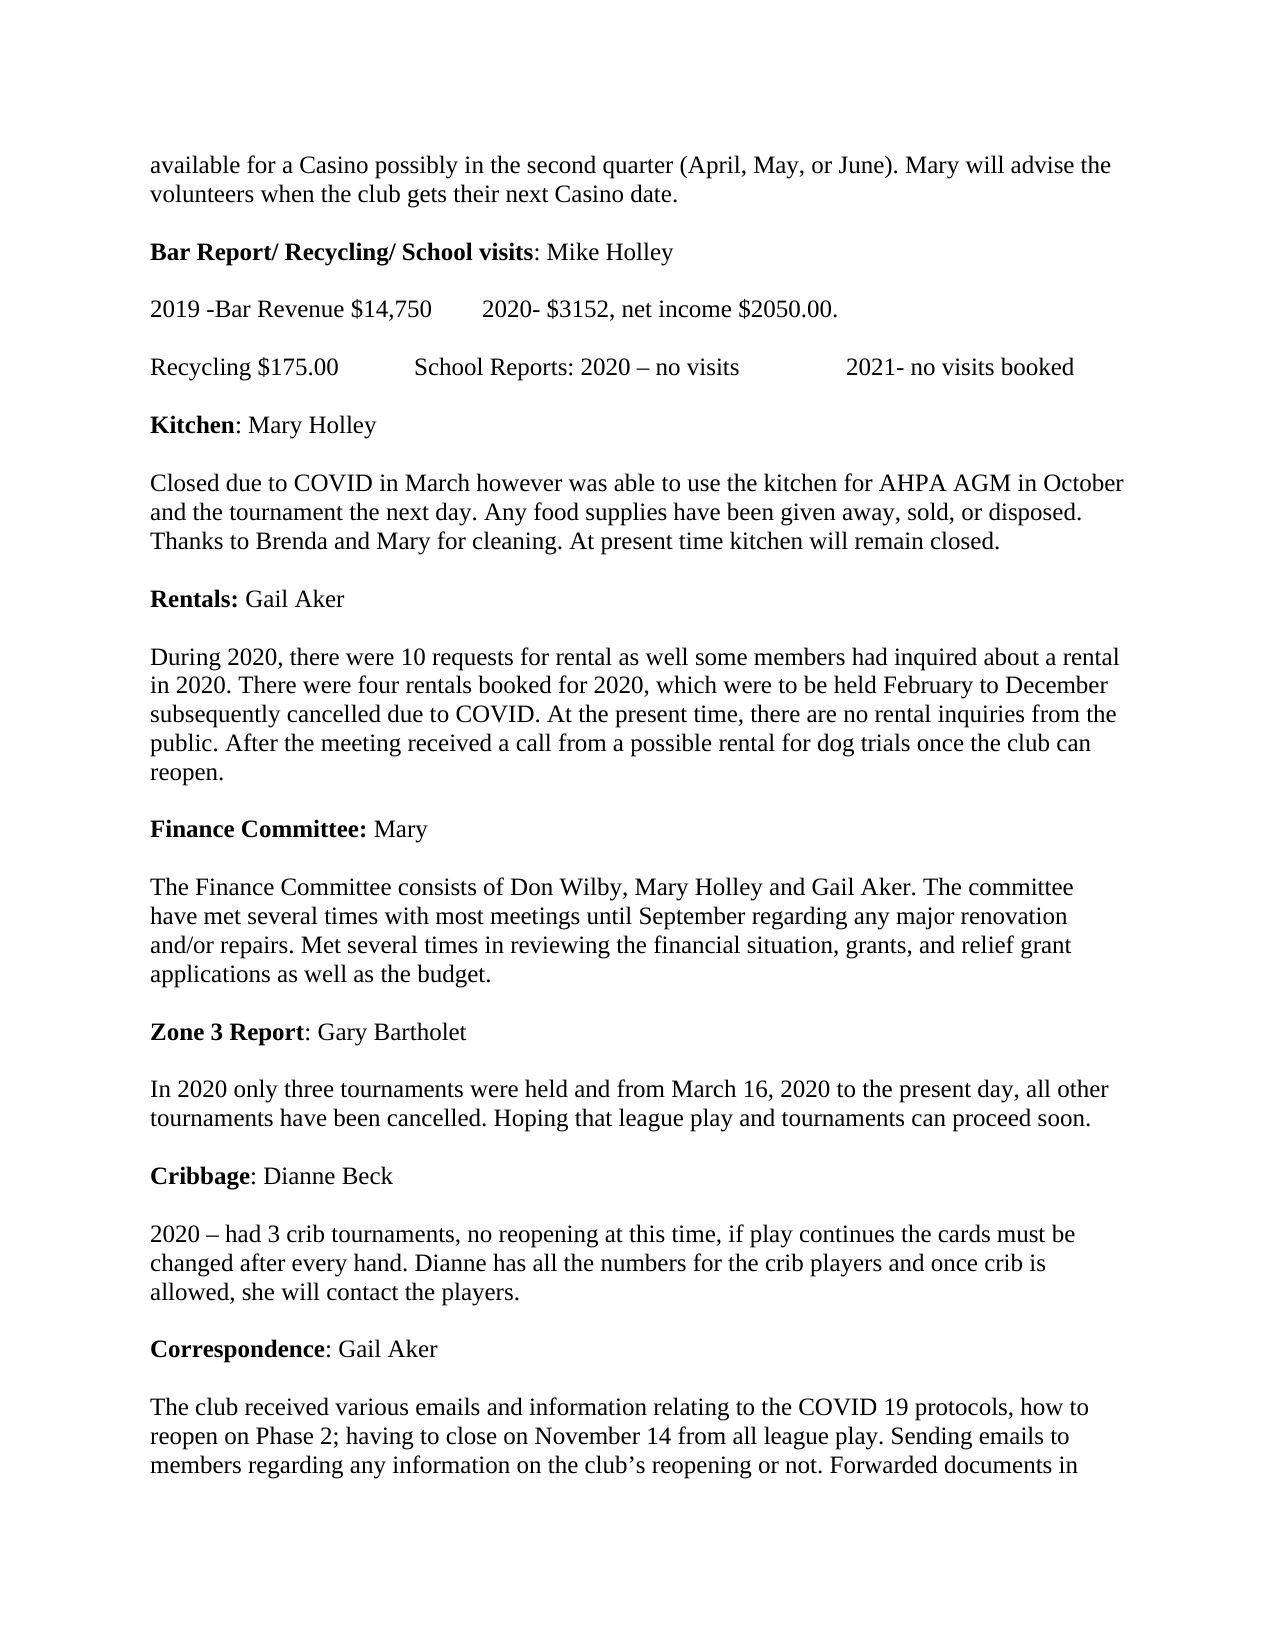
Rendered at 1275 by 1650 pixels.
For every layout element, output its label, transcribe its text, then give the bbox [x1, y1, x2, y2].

text Correspondence: Gail Aker [150, 1334, 1125, 1363]
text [150, 1392, 1125, 1479]
text Rentals: Gail Aker [150, 584, 1125, 612]
text Bar Report/ Recycling/ School visits: Mike Holley [150, 237, 1125, 265]
text The Finance Committee consists of Don Wilby, Mary Holley and Gail Aker. The committee have met several times with most meetings until September regarding any major renovation and/or repairs. Met several times in reviewing the financial situation, grants, and relief grant applications as well as the budget. [150, 872, 1125, 987]
text Cribbage: Dianne Beck [150, 1161, 1125, 1190]
text Closed due to COVID in March however was able to use the kitchen for AHPA AGM in October and the tournament the next day. Any food supplies have been given away, sold, or disposed. Thanks to Brenda and Mary for cleaning. At present time kitchen will remain closed. [150, 468, 1125, 554]
text 2020 – had 3 crib tournaments, no reopening at this time, if play continues the cards must be changed after every hand. Dianne has all the numbers for the crib players and once crib is allowed, she will contact the players. [150, 1219, 1125, 1305]
text In 2020 only three tournaments were held and from March 16, 2020 to the present day, all other tournaments have been cancelled. Hoping that league play and tournaments can proceed soon. [150, 1074, 1125, 1132]
text 2019 -Bar Revenue $14,750 2020- $3152, net income $2050.00. [150, 294, 1125, 323]
text During 2020, there were 10 requests for rental as well some members had inquired about a rental in 2020. There were four rentals booked for 2020, which were to be held February to December subsequently cancelled due to COVID. At the present time, there are no rental inquiries from the public. After the meeting received a call from a possible rental for dog trials once the club can reopen. [150, 642, 1125, 785]
text Recycling $175.00 School Reports: 2020 – no visits 2021- no visits booked [150, 352, 1125, 381]
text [150, 150, 1125, 207]
text Finance Committee: Mary [150, 814, 1125, 843]
text Kitchen: Mary Holley [150, 410, 1125, 439]
text Zone 3 Report: Gary Bartholet [150, 1017, 1125, 1045]
